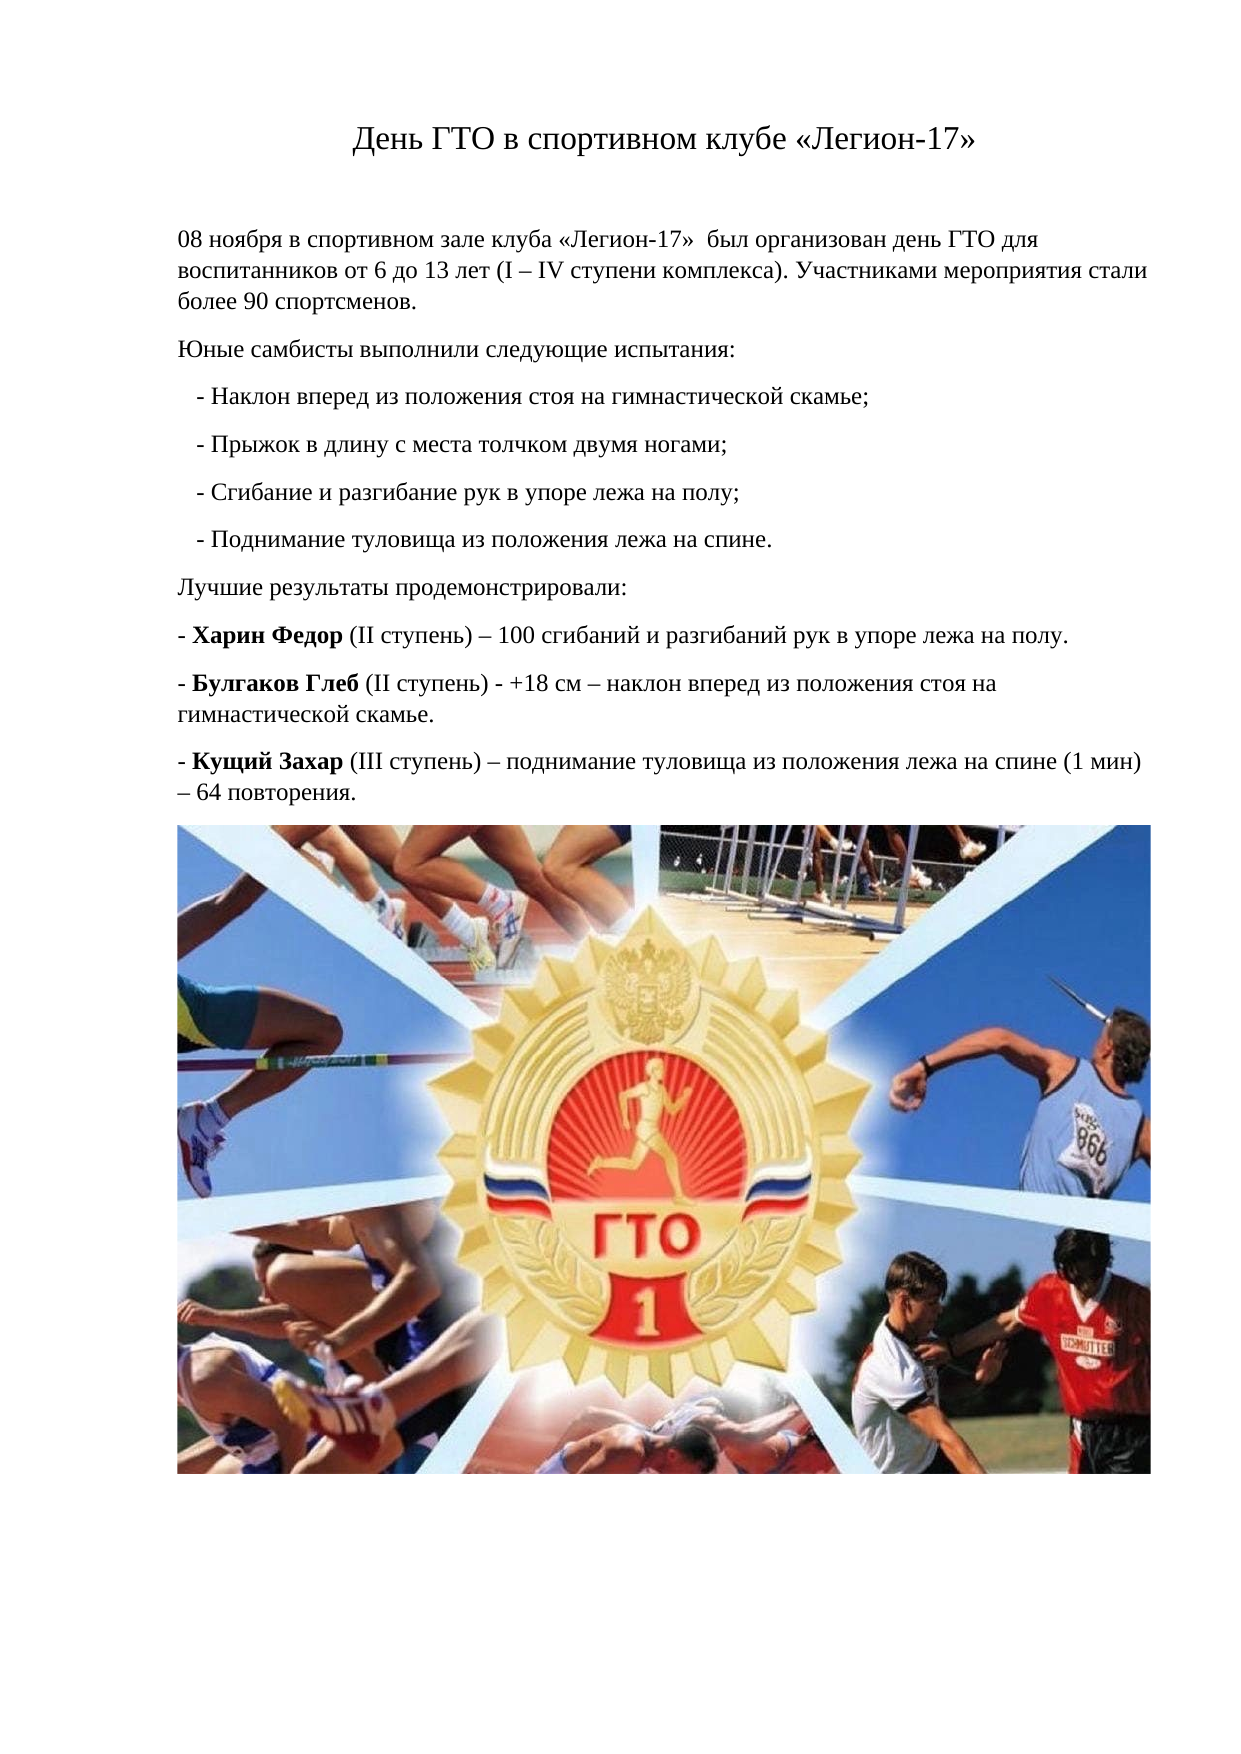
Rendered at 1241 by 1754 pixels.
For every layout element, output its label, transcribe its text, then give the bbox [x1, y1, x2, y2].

text - Прыжок в длину с места толчком двумя ногами; [177, 429, 1152, 458]
text - Поднимание туловища из положения лежа на спине. [177, 524, 1152, 553]
text Лучшие результаты продемонстрировали: [177, 572, 1152, 601]
text - Харин Федор (II ступень) – 100 сгибаний и разгибаний рук в упоре лежа на полу. [177, 620, 1152, 649]
text Юные самбисты выполнили следующие испытания: [177, 334, 1152, 362]
picture [177, 825, 1151, 1474]
text - Наклон вперед из положения стоя на гимнастической скамье; [177, 381, 1152, 410]
text День ГТО в спортивном клубе «Легион-17» [177, 118, 1152, 156]
text - Сгибание и разгибание рук в упоре лежа на полу; [177, 477, 1152, 506]
text - Кущий Захар (III ступень) – поднимание туловища из положения лежа на спине (1 мин) – 64 повторения. [177, 746, 1152, 806]
text 08 ноября в спортивном зале клуба «Легион-17» был организован день ГТО для воспитанников от 6 до 13 лет (I – IV ступени комплекса). Участниками мероприятия стали более 90 спортсменов. [177, 224, 1152, 315]
text - Булгаков Глеб (II ступень) - +18 см – наклон вперед из положения стоя на гимнастической скамье. [177, 668, 1152, 727]
